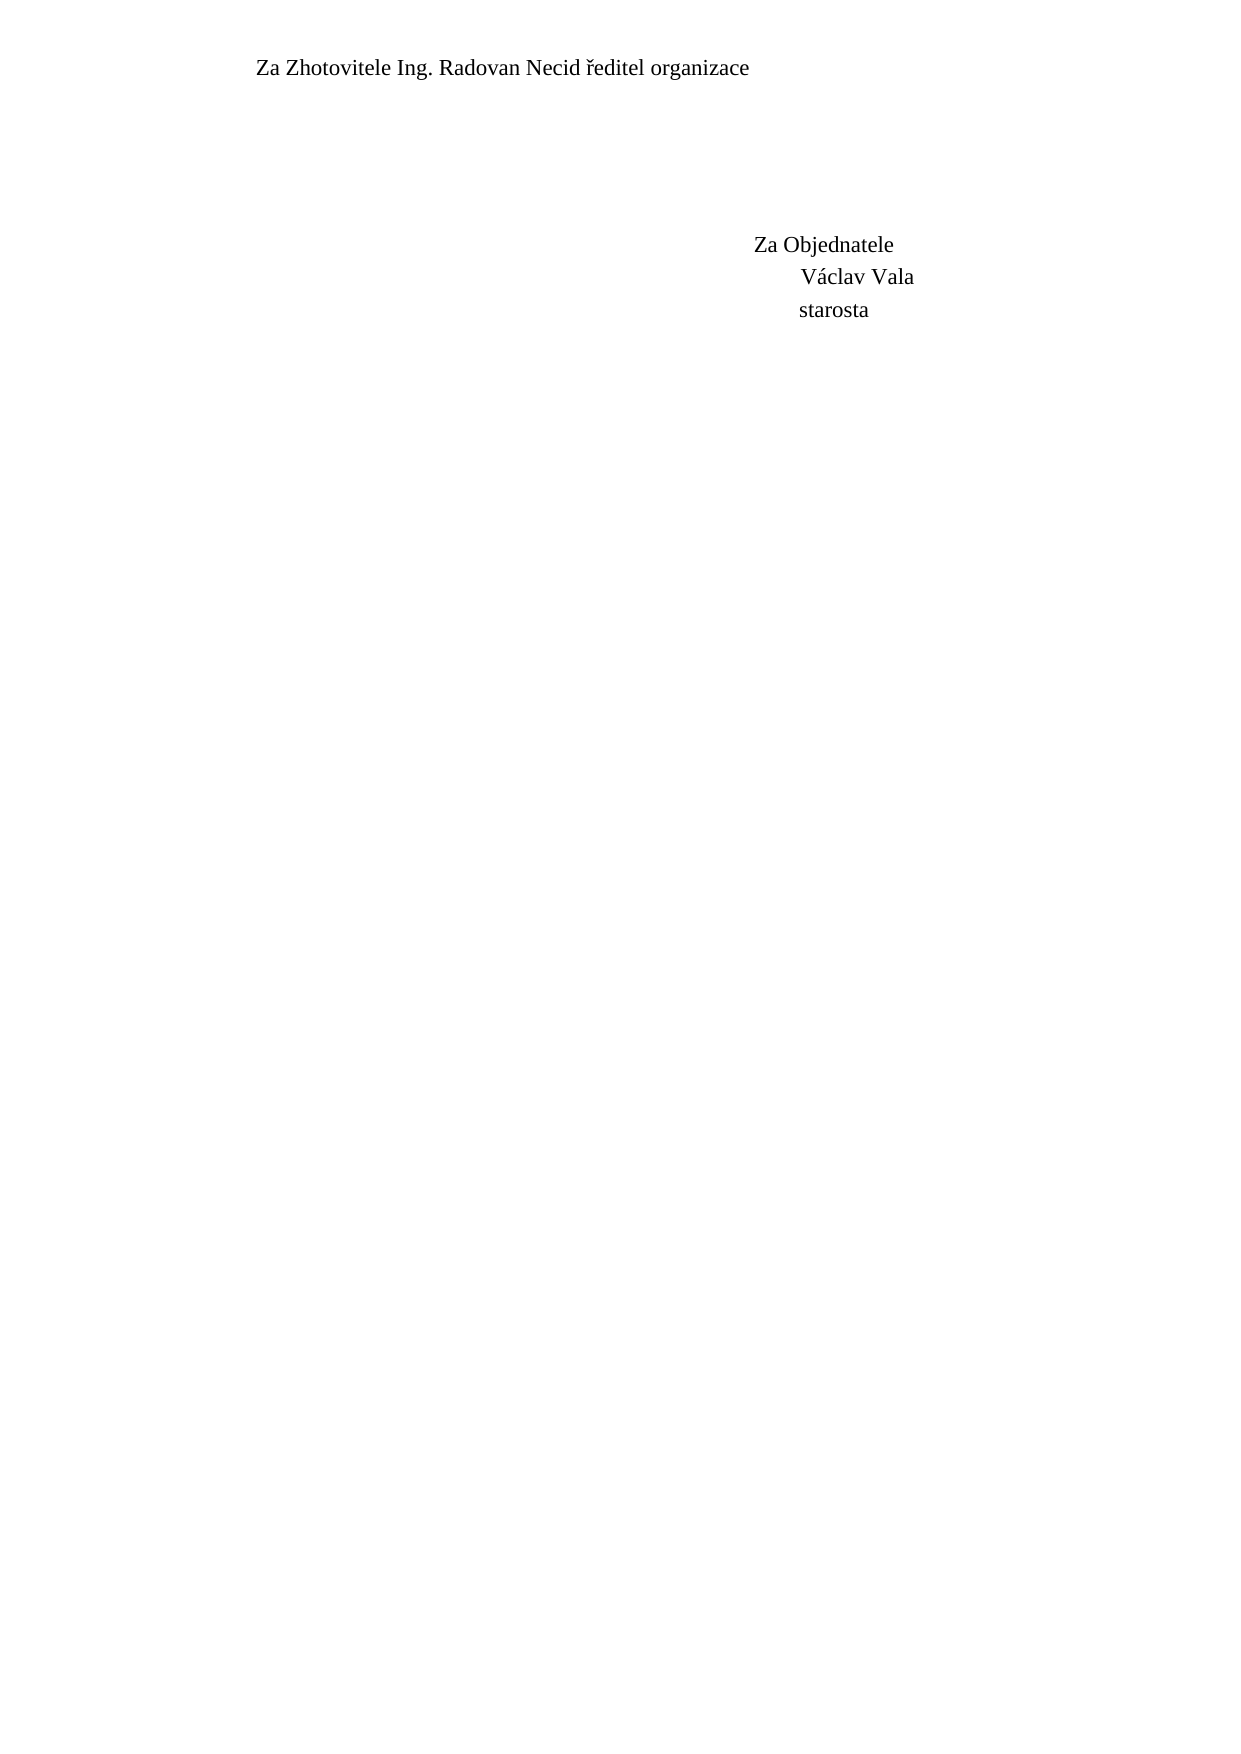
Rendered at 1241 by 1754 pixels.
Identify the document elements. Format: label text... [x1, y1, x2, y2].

text Za Zhotovitele Ing. Radovan Necid ředitel organizace [171, 54, 750, 80]
